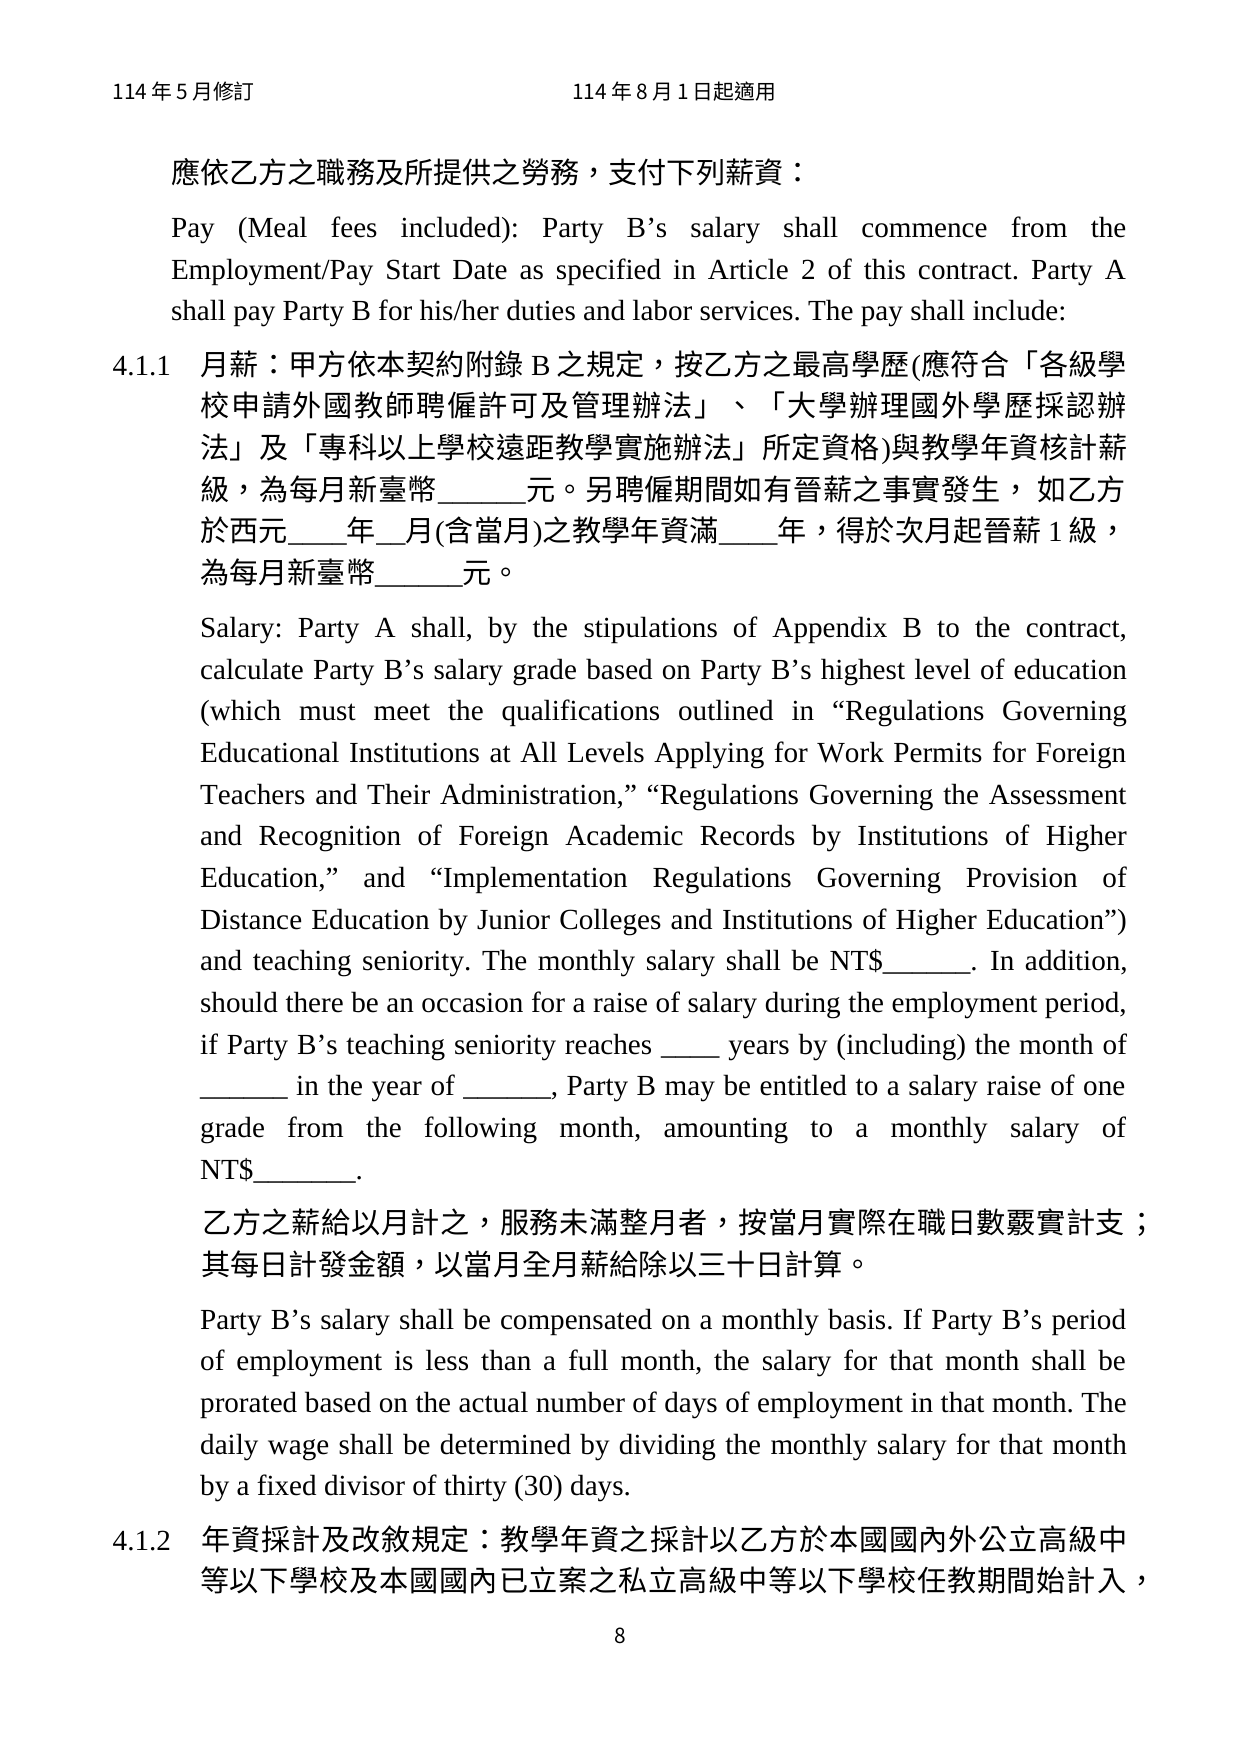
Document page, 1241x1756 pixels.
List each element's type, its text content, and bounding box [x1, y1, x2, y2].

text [112, 150, 1128, 192]
text 4.1.1 月薪：甲方依本契約附錄B之規定，按乙方之最高學歷(應符合「各級學校申請外國教師聘僱許可及管理辦法」、「大學辦理國外學歷採認辦法」及「專科以上學校遠距教學實施辦法」所定資格)與教學年資核計薪級，為每月新臺幣______元。另聘僱期間如有晉薪之事實發生， 如乙方於西元____年__月(含當月)之教學年資滿____年，得於次月起晉薪1級，為每月新臺幣______元。 [112, 342, 1128, 592]
text Salary: Party A shall, by the stipulations of Appendix B to the contract, calculate Party B’s salary grade based on Party B’s highest level of education (which must meet the qualifications outlined in “Regulations Governing Educational Institutions at All Levels Applying for Work Permits for Foreign Teachers and Their Administration,” “Regulations Governing the Assessment and Recognition of Foreign Academic Records by Institutions of Higher Education,” and “Implementation Regulations Governing Provision of Distance Education by Junior Colleges and Institutions of Higher Education”) and teaching seniority. The monthly salary shall be NT$______. In addition, should there be an occasion for a raise of salary during the employment period, if Party B’s teaching seniority reaches ____ years by (including) the month of ______ in the year of ______, Party B may be entitled to a salary raise of one grade from the following month, amounting to a monthly salary of NT$_______. [112, 604, 1128, 1187]
text 乙方之薪給以月計之，服務未滿整月者，按當月實際在職日數覈實計支；其每日計發金額，以當月全月薪給除以三十日計算。 [112, 1200, 1128, 1283]
text Party B’s salary shall be compensated on a monthly basis. If Party B’s period of employment is less than a full month, the salary for that month shall be prorated based on the actual number of days of employment in that month. The daily wage shall be determined by dividing the monthly salary for that month by a fixed divisor of thirty (30) days. [200, 1296, 1128, 1504]
text Pay (Meal fees included): Party B’s salary shall commence from the Employment/Pay Start Date as specified in Article 2 of this contract. Party A shall pay Party B for his/her duties and labor services. The pay shall include: [112, 204, 1128, 329]
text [112, 1517, 1128, 1600]
